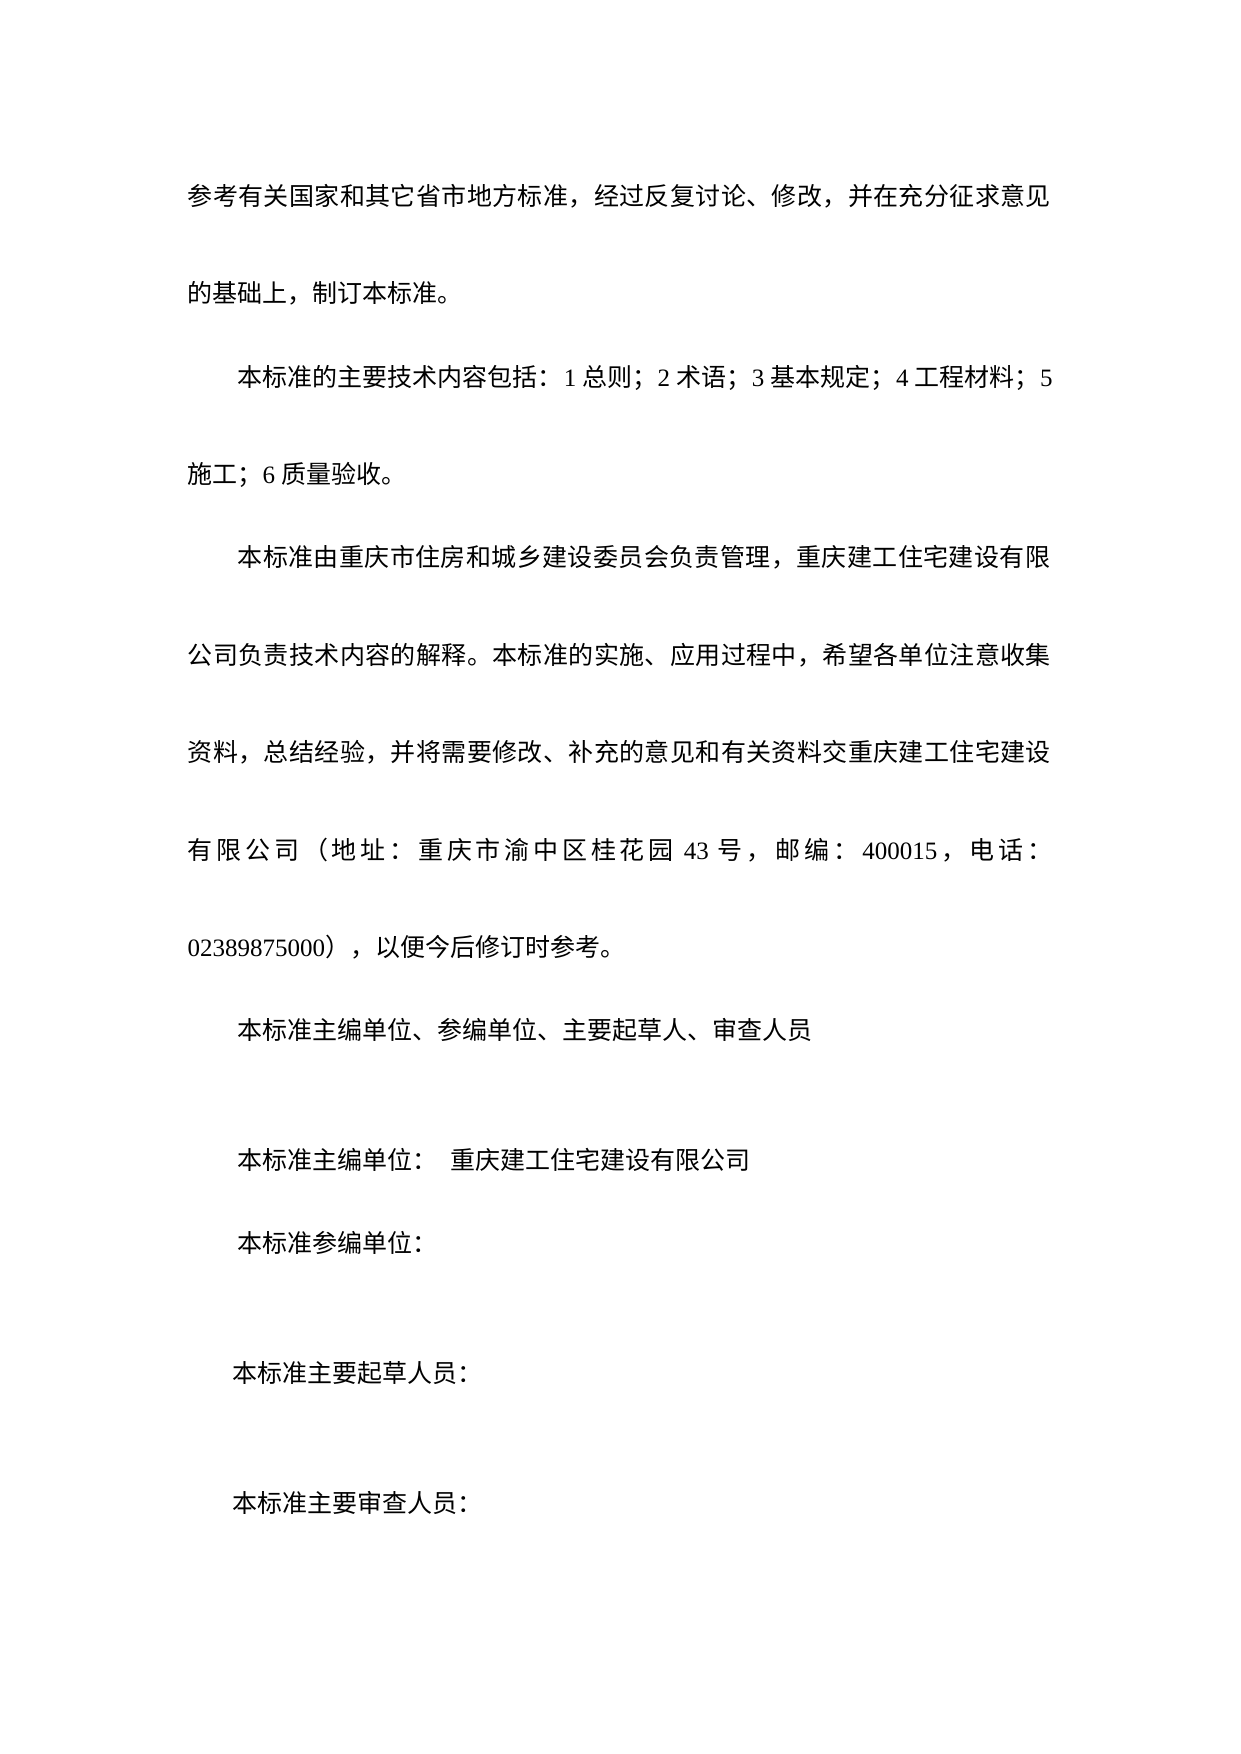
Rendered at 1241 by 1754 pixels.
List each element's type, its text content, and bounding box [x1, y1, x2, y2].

text 本标准参编单位： [187, 1209, 1009, 1274]
text 本标准的主要技术内容包括：1 总则；2 术语；3 基本规定；4 工程材料；5施工；6 质量验收。 [187, 343, 1053, 505]
text 本标准主要审查人员： [232, 1469, 1009, 1534]
text 本标准主编单位、参编单位、主要起草人、审查人员 [187, 996, 1009, 1061]
text 本标准由重庆市住房和城乡建设委员会负责管理，重庆建工住宅建设有限公司负责技术内容的解释。本标准的实施、应用过程中，希望各单位注意收集资料，总结经验，并将需要修改、补充的意见和有关资料交重庆建工住宅建设有限公司（地址：重庆市渝中区桂花园43号，邮编：400015，电话：02389875000），以便今后修订时参考。 [187, 523, 1053, 978]
text 本标准主要起草人员： [232, 1339, 1009, 1404]
text 本标准主编单位： 重庆建工住宅建设有限公司 [187, 1126, 1009, 1191]
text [187, 162, 1053, 324]
